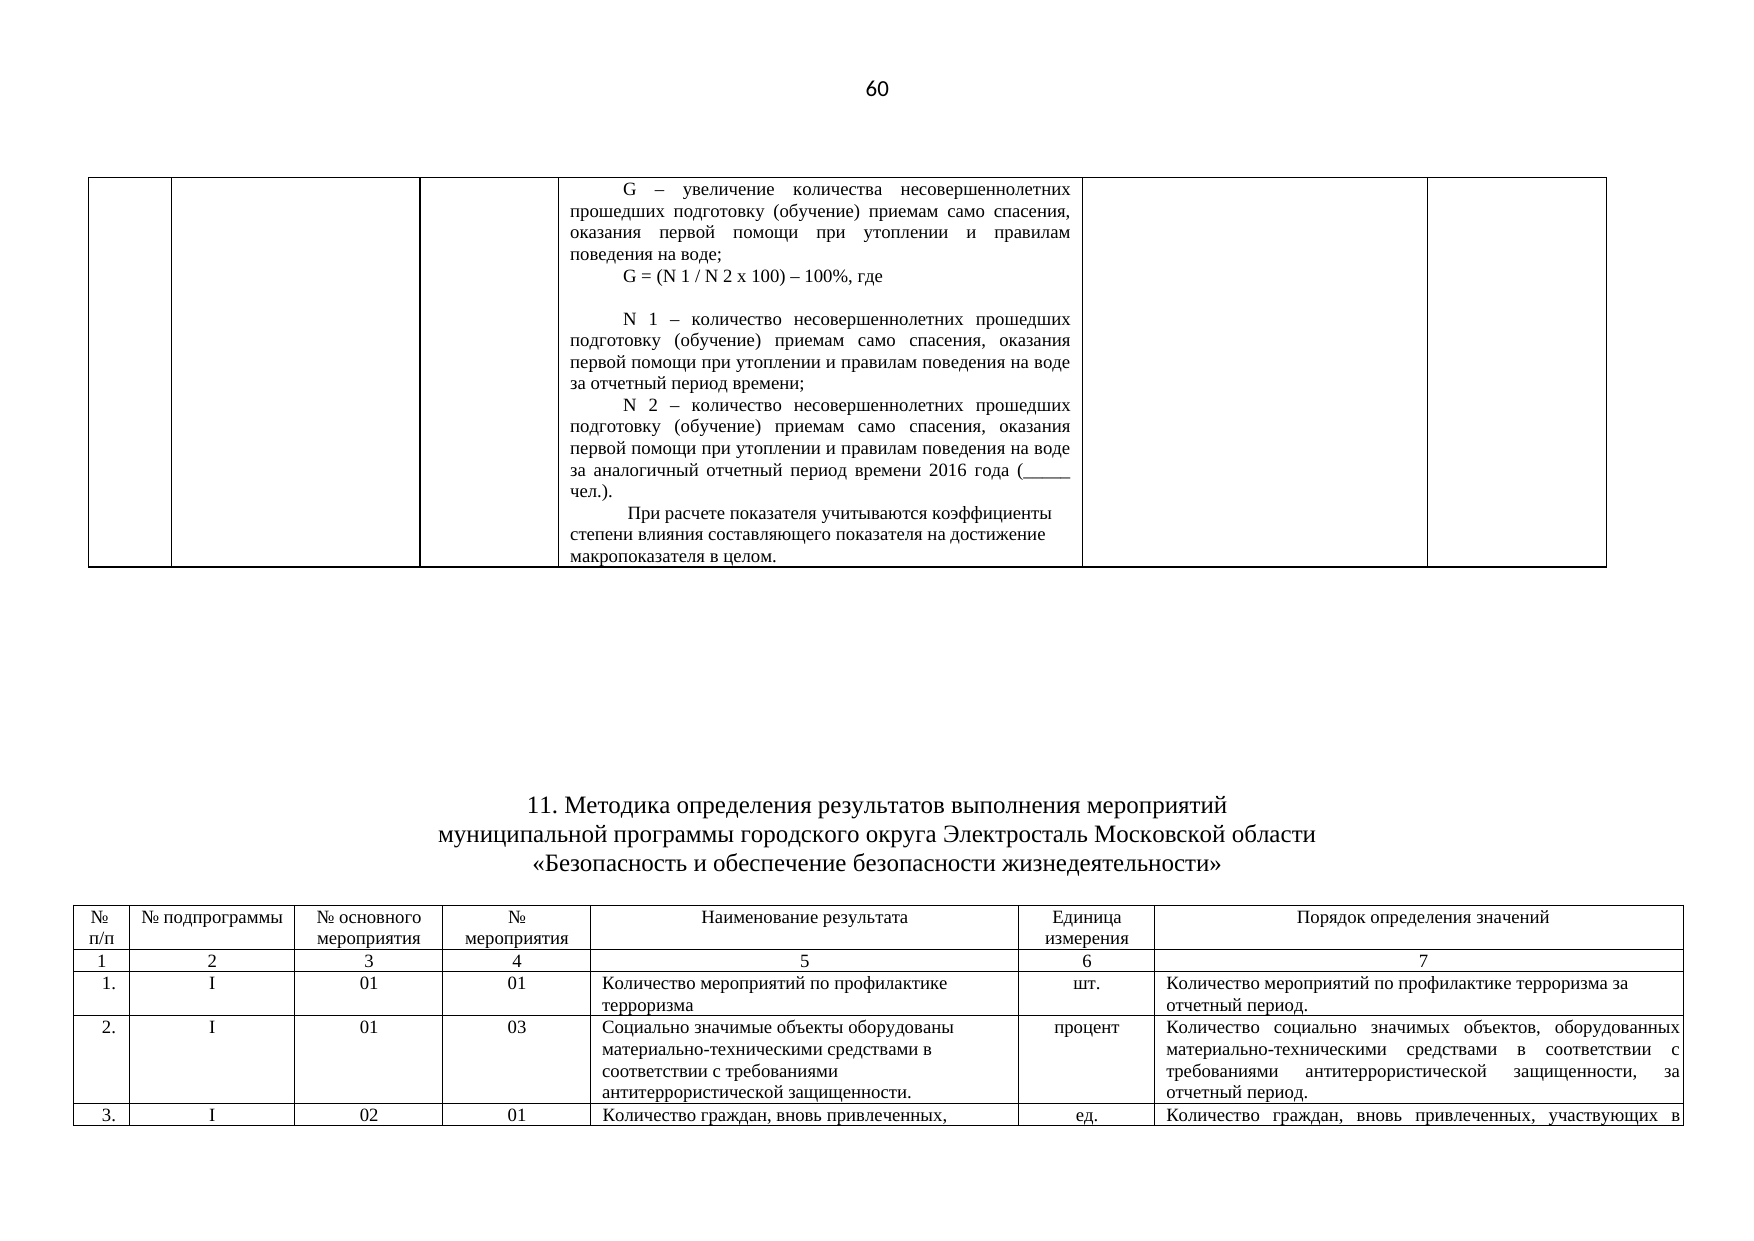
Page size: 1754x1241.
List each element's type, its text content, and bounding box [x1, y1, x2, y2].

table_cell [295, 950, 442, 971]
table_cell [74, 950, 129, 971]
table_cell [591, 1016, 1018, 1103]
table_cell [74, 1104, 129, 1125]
text муниципальной программы городского округа Электросталь Московской области [118, 819, 1636, 848]
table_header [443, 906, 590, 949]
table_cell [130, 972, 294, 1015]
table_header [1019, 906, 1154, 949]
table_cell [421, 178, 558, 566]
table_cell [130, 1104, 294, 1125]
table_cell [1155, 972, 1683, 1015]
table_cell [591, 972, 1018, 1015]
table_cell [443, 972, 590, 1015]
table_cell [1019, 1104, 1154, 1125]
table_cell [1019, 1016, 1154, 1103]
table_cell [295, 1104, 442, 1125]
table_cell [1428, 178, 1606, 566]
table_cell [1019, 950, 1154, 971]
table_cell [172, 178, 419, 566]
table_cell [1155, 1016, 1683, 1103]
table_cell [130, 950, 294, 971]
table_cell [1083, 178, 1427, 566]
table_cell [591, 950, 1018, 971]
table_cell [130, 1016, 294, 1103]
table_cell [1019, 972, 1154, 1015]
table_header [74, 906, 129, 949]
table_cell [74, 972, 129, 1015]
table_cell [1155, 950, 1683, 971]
text 11. Методика определения результатов выполнения мероприятий [118, 790, 1636, 819]
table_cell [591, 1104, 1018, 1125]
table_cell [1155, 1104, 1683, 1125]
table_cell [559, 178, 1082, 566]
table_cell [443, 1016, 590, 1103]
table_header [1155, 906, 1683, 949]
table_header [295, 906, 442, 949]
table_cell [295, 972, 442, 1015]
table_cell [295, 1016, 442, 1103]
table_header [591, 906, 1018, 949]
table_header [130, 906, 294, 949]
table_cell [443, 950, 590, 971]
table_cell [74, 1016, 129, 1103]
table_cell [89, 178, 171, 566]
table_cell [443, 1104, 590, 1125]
text «Безопасность и обеспечение безопасности жизнедеятельности» [118, 848, 1636, 876]
